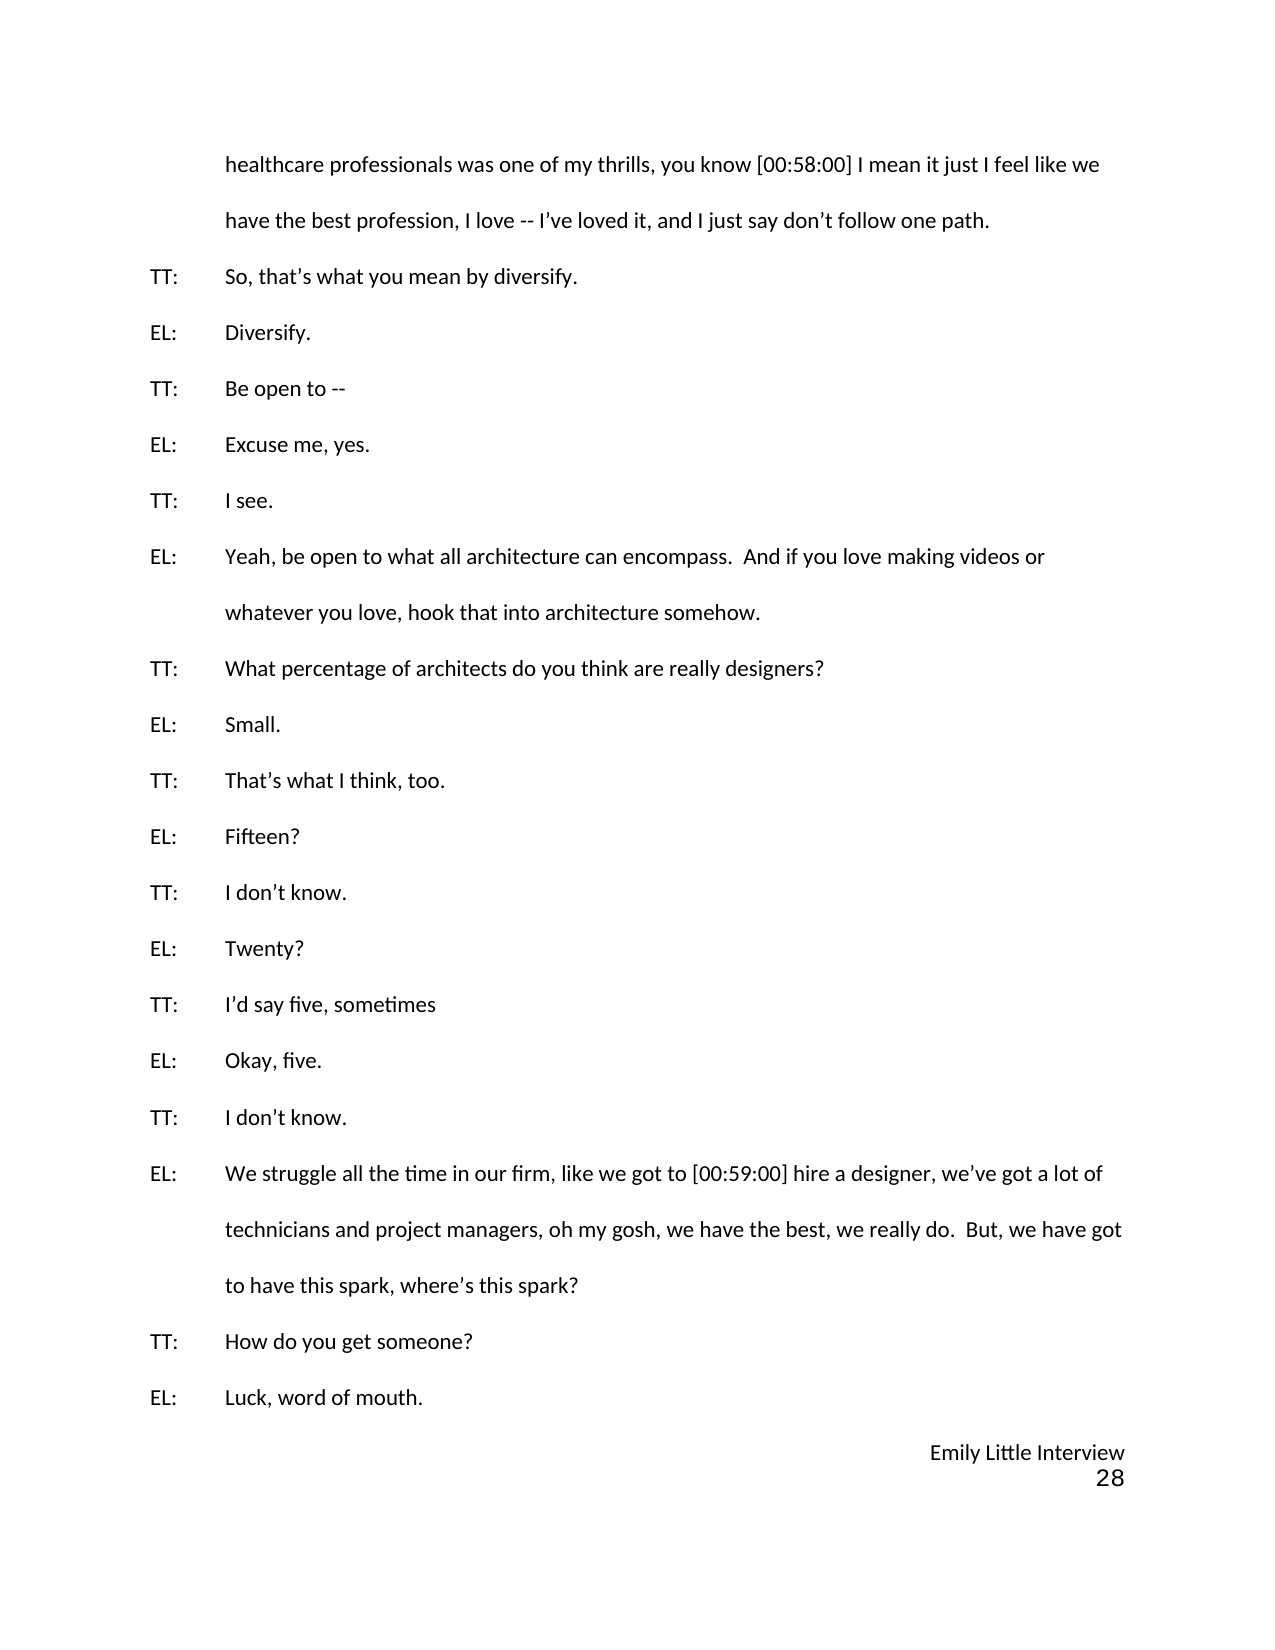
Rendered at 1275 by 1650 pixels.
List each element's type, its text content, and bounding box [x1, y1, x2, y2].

text TT: I see. [150, 486, 1125, 514]
text TT: I’d say five, sometimes [150, 991, 1125, 1019]
text EL: Diversify. [150, 318, 1125, 346]
text TT: So, that’s what you mean by diversify. [150, 262, 1125, 290]
text EL: Excuse me, yes. [150, 430, 1125, 458]
text EL: Twenty? [150, 934, 1125, 963]
text EL: Small. [150, 710, 1125, 738]
text TT: I don’t know. [150, 1103, 1125, 1131]
text TT: That’s what I think, too. [150, 766, 1125, 794]
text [150, 150, 1125, 234]
text EL: Okay, five. [150, 1047, 1125, 1075]
text TT: What percentage of architects do you think are really designers? [150, 654, 1125, 682]
text EL: Luck, word of mouth. [150, 1383, 1125, 1411]
text EL: We struggle all the time in our firm, like we got to [00:59:00] hire a designer, we’ve got a lot of technicians and project managers, oh my gosh, we have the best, we really do. But, we have got to have this spark, where’s this spark? [150, 1159, 1125, 1299]
text TT: I don’t know. [150, 878, 1125, 907]
text TT: How do you get someone? [150, 1327, 1125, 1355]
text EL: Yeah, be open to what all architecture can encompass. And if you love making videos or whatever you love, hook that into architecture somehow. [150, 542, 1125, 626]
text EL: Fifteen? [150, 822, 1125, 851]
text TT: Be open to -- [150, 374, 1125, 402]
